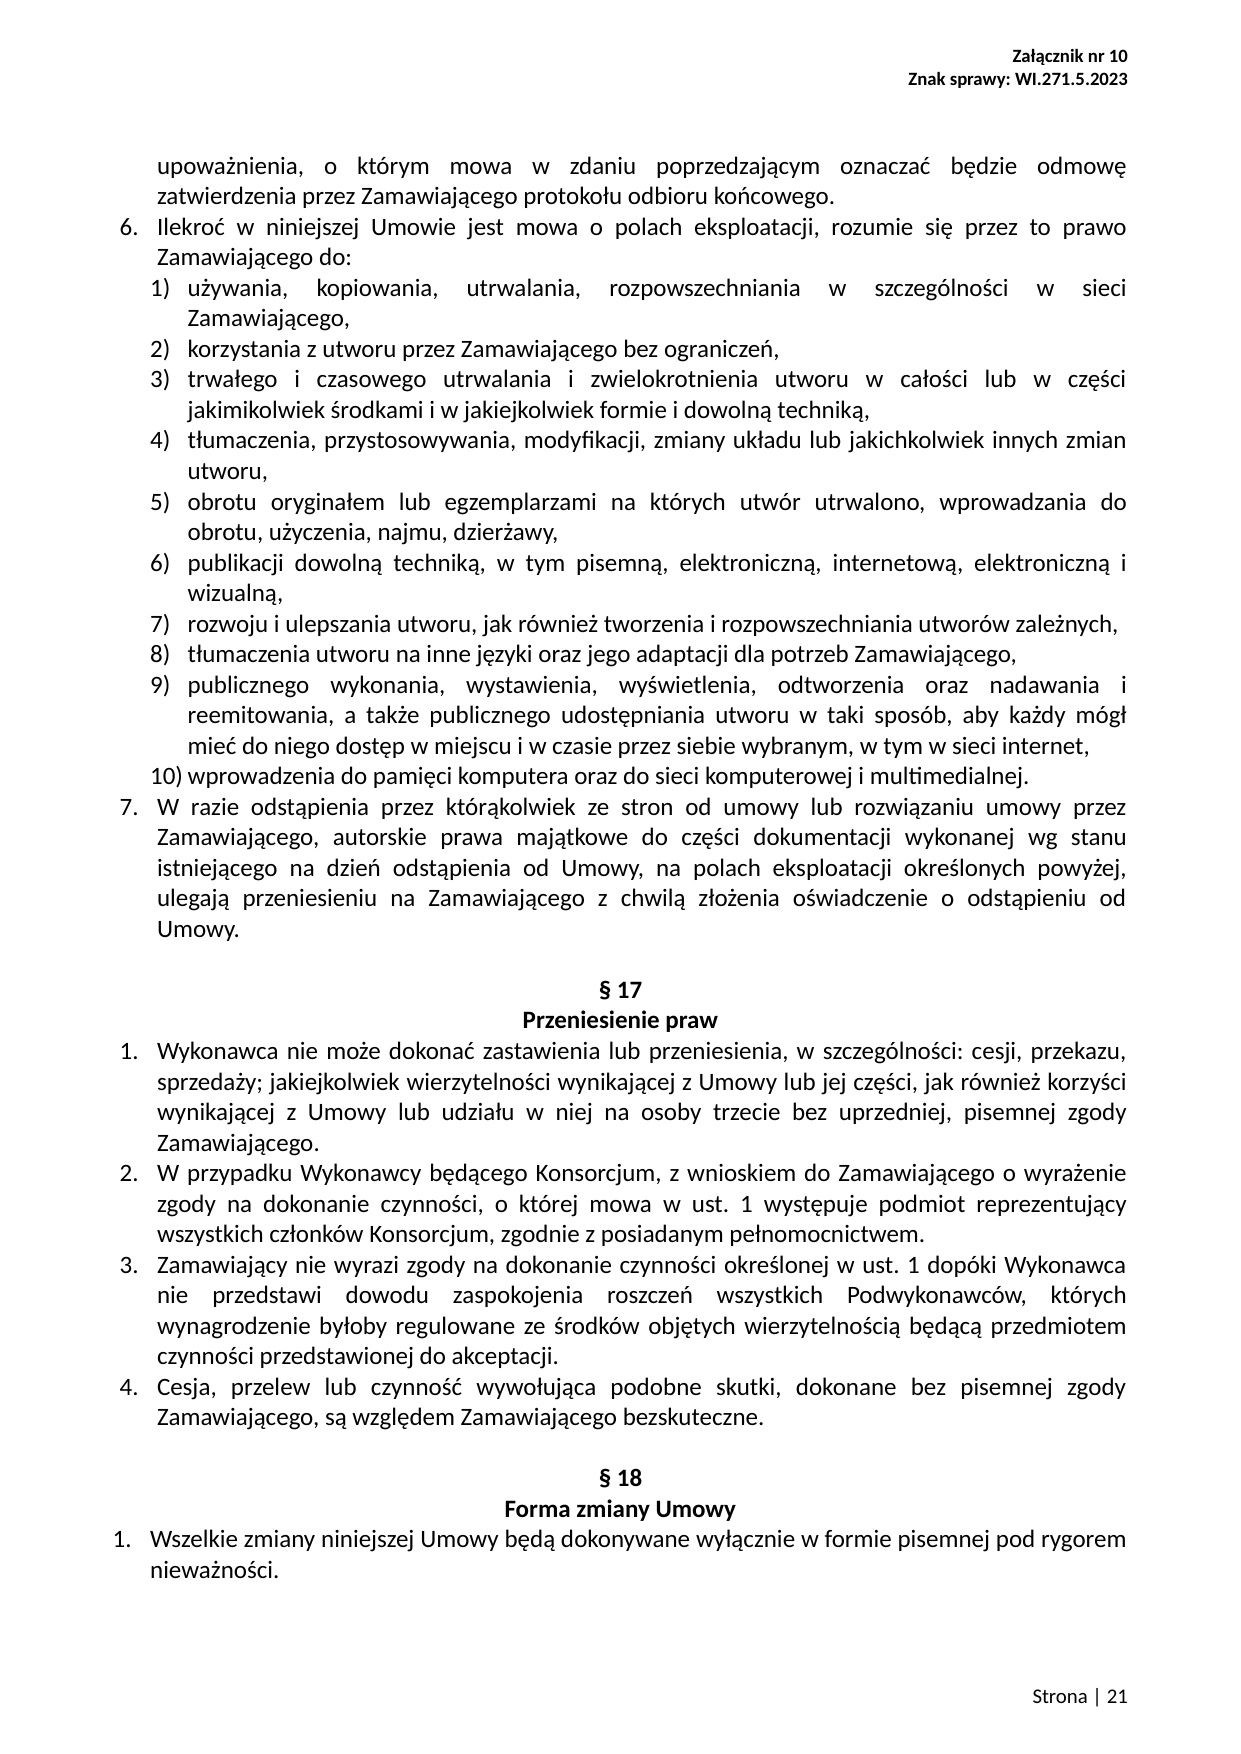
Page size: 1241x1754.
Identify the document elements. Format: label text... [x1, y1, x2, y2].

list korzystania z utworu przez Zamawiającego bez ograniczeń, [150, 333, 1128, 364]
list wprowadzenia do pamięci komputera oraz do sieci komputerowej i multimedialnej. [150, 760, 1128, 791]
list używania, kopiowania, utrwalania, rozpowszechniania w szczególności w sieci Zamawiającego, [150, 272, 1128, 333]
list W przypadku Wykonawcy będącego Konsorcjum, z wnioskiem do Zamawiającego o wyrażenie zgody na dokonanie czynności, o której mowa w ust. 1 występuje podmiot reprezentujący wszystkich członków Konsorcjum, zgodnie z posiadanym pełnomocnictwem. [119, 1157, 1128, 1249]
text Forma zmiany Umowy [112, 1493, 1128, 1523]
list rozwoju i ulepszania utworu, jak również tworzenia i rozpowszechniania utworów zależnych, [150, 608, 1128, 638]
list Cesja, przelew lub czynność wywołująca podobne skutki, dokonane bez pisemnej zgody Zamawiającego, są względem Zamawiającego bezskuteczne. [119, 1371, 1128, 1432]
list Wykonawca nie może dokonać zastawienia lub przeniesienia, w szczególności: cesji, przekazu, sprzedaży; jakiejkolwiek wierzytelności wynikającej z Umowy lub jej części, jak również korzyści wynikającej z Umowy lub udziału w niej na osoby trzecie bez uprzedniej, pisemnej zgody Zamawiającego. [119, 1035, 1128, 1157]
list obrotu oryginałem lub egzemplarzami na których utwór utrwalono, wprowadzania do obrotu, użyczenia, najmu, dzierżawy, [150, 486, 1128, 547]
list Zamawiający nie wyrazi zgody na dokonanie czynności określonej w ust. 1 dopóki Wykonawca nie przedstawi dowodu zaspokojenia roszczeń wszystkich Podwykonawców, których wynagrodzenie byłoby regulowane ze środków objętych wierzytelnością będącą przedmiotem czynności przedstawionej do akceptacji. [119, 1249, 1128, 1371]
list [119, 150, 1128, 211]
list Ilekroć w niniejszej Umowie jest mowa o polach eksploatacji, rozumie się przez to prawo Zamawiającego do: [119, 211, 1128, 272]
list trwałego i czasowego utrwalania i zwielokrotnienia utworu w całości lub w części jakimikolwiek środkami i w jakiejkolwiek formie i dowolną techniką, [150, 364, 1128, 425]
list tłumaczenia utworu na inne języki oraz jego adaptacji dla potrzeb Zamawiającego, [150, 638, 1128, 669]
list publicznego wykonania, wystawienia, wyświetlenia, odtworzenia oraz nadawania i reemitowania, a także publicznego udostępniania utworu w taki sposób, aby każdy mógł mieć do niego dostęp w miejscu i w czasie przez siebie wybranym, w tym w sieci internet, [150, 669, 1128, 760]
list Wszelkie zmiany niniejszej Umowy będą dokonywane wyłącznie w formie pisemnej pod rygorem nieważności. [112, 1523, 1128, 1584]
list publikacji dowolną techniką, w tym pisemną, elektroniczną, internetową, elektroniczną i wizualną, [150, 547, 1128, 608]
list tłumaczenia, przystosowywania, modyfikacji, zmiany układu lub jakichkolwiek innych zmian utworu, [150, 425, 1128, 486]
text § 18 [112, 1462, 1128, 1493]
text § 17 [112, 974, 1128, 1004]
text Przeniesienie praw [112, 1004, 1128, 1035]
list W razie odstąpienia przez którąkolwiek ze stron od umowy lub rozwiązaniu umowy przez Zamawiającego, autorskie prawa majątkowe do części dokumentacji wykonanej wg stanu istniejącego na dzień odstąpienia od Umowy, na polach eksploatacji określonych powyżej, ulegają przeniesieniu na Zamawiającego z chwilą złożenia oświadczenie o odstąpieniu od Umowy. [119, 791, 1128, 943]
